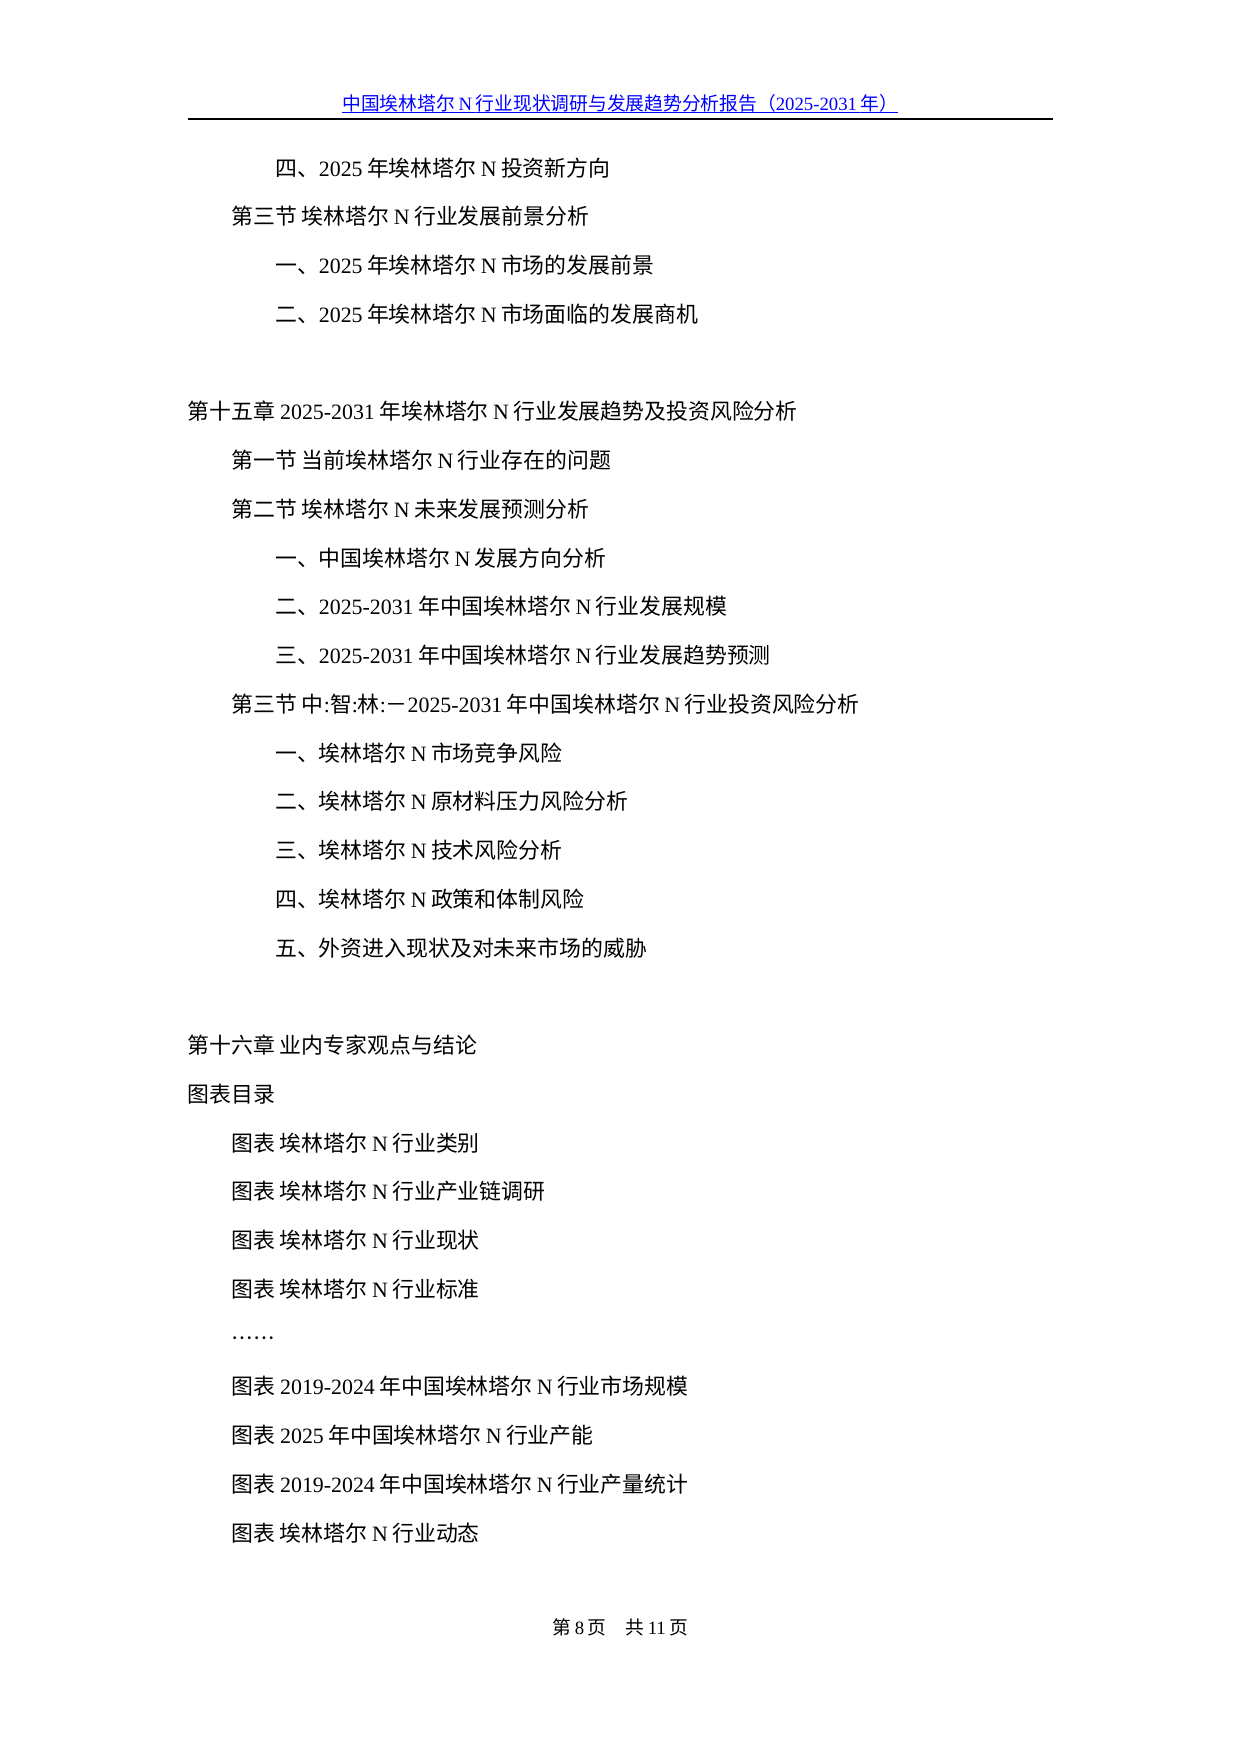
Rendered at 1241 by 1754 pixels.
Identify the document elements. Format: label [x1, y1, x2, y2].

text [187, 150, 1053, 1548]
